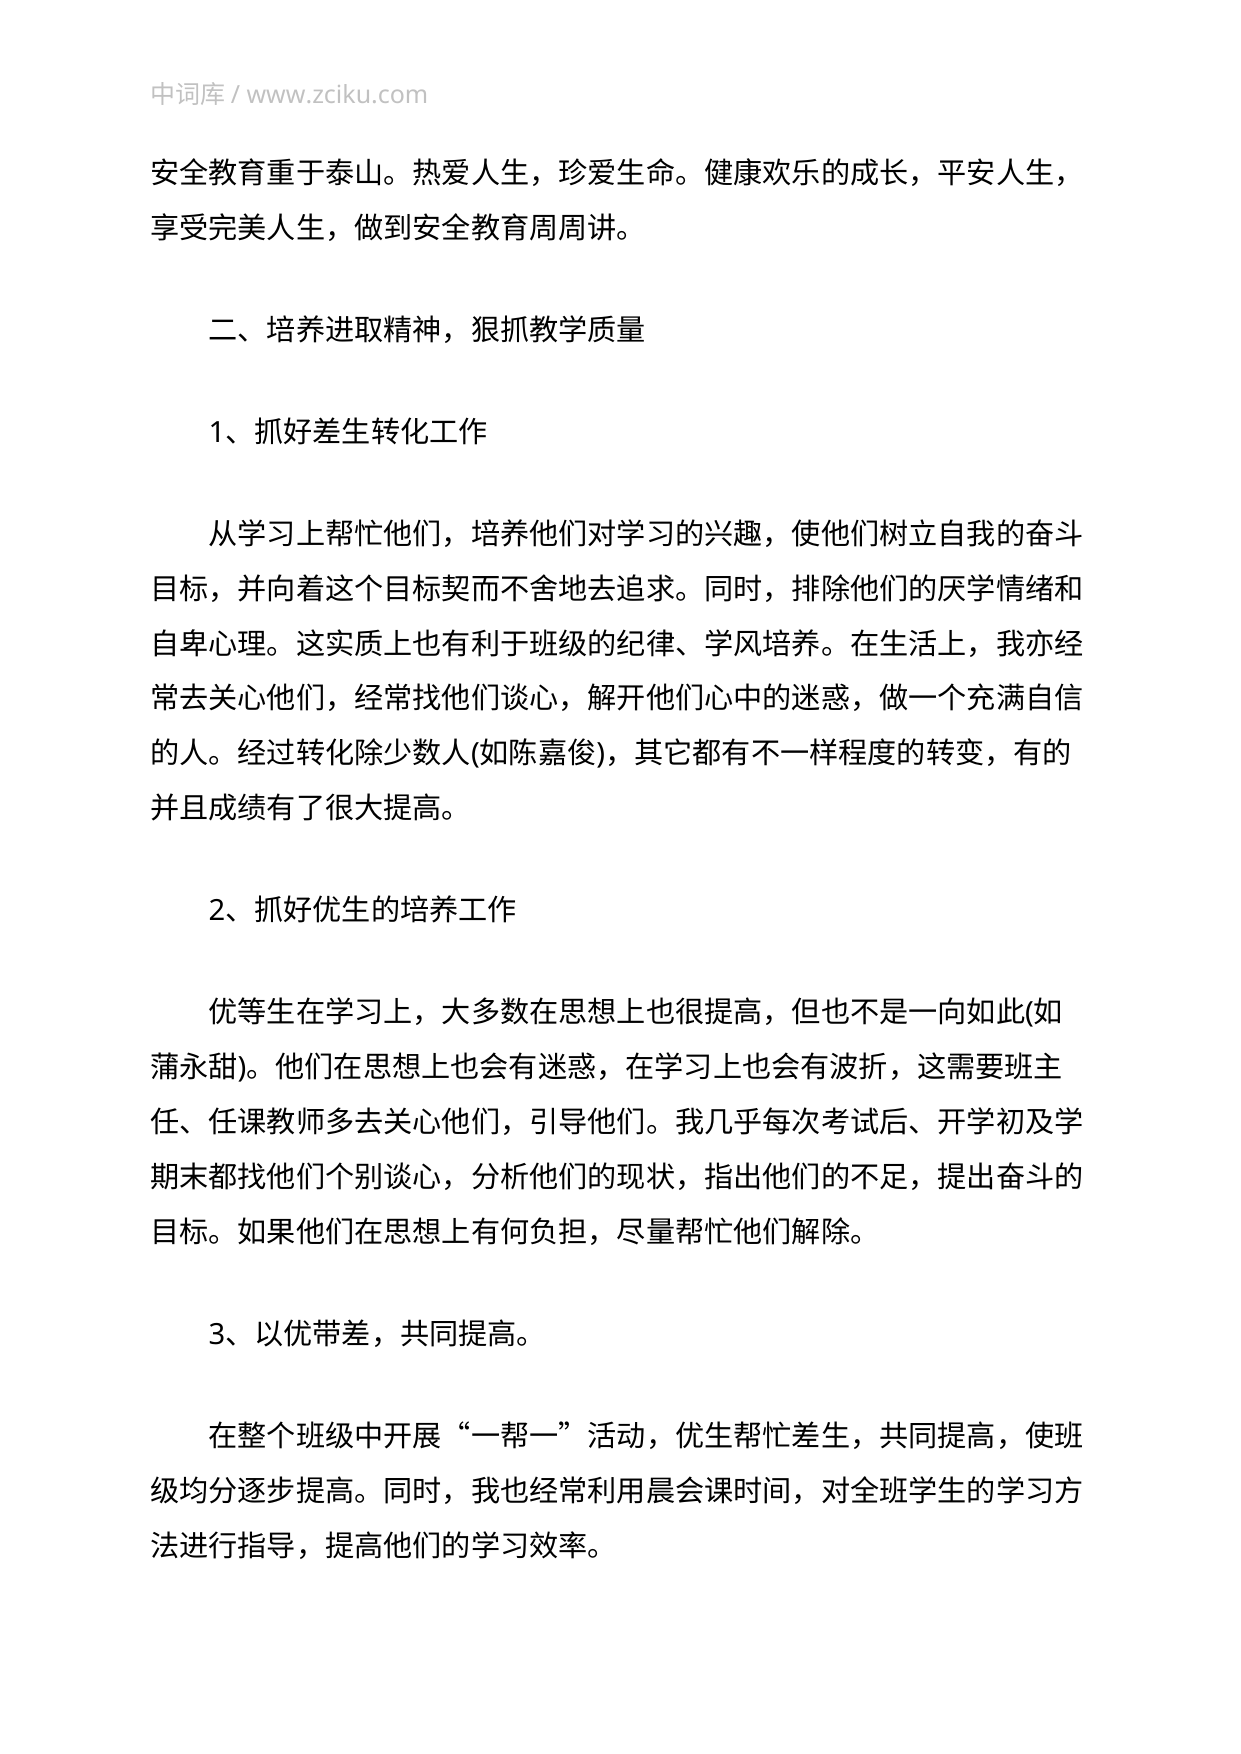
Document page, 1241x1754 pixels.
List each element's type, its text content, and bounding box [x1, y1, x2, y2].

text 3、以优带差，共同提高。 [150, 1310, 1090, 1353]
text 从学习上帮忙他们，培养他们对学习的兴趣，使他们树立自我的奋斗目标，并向着这个目标契而不舍地去追求。同时，排除他们的厌学情绪和自卑心理。这实质上也有利于班级的纪律、学风培养。在生活上，我亦经常去关心他们，经常找他们谈心，解开他们心中的迷惑，做一个充满自信的人。经过转化除少数人(如陈嘉俊)，其它都有不一样程度的转变，有的并且成绩有了很大提高。 [150, 510, 1090, 827]
text 优等生在学习上，大多数在思想上也很提高，但也不是一向如此(如蒲永甜)。他们在思想上也会有迷惑，在学习上也会有波折，这需要班主任、任课教师多去关心他们，引导他们。我几乎每次考试后、开学初及学期末都找他们个别谈心，分析他们的现状，指出他们的不足，提出奋斗的目标。如果他们在思想上有何负担，尽量帮忙他们解除。 [150, 989, 1090, 1251]
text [150, 150, 1090, 247]
text 1、抓好差生转化工作 [150, 408, 1090, 451]
text 2、抓好优生的培养工作 [150, 887, 1090, 929]
text 二、培养进取精神，狠抓教学质量 [150, 307, 1090, 349]
text 在整个班级中开展“一帮一”活动，优生帮忙差生，共同提高，使班级均分逐步提高。同时，我也经常利用晨会课时间，对全班学生的学习方法进行指导，提高他们的学习效率。 [150, 1412, 1090, 1564]
